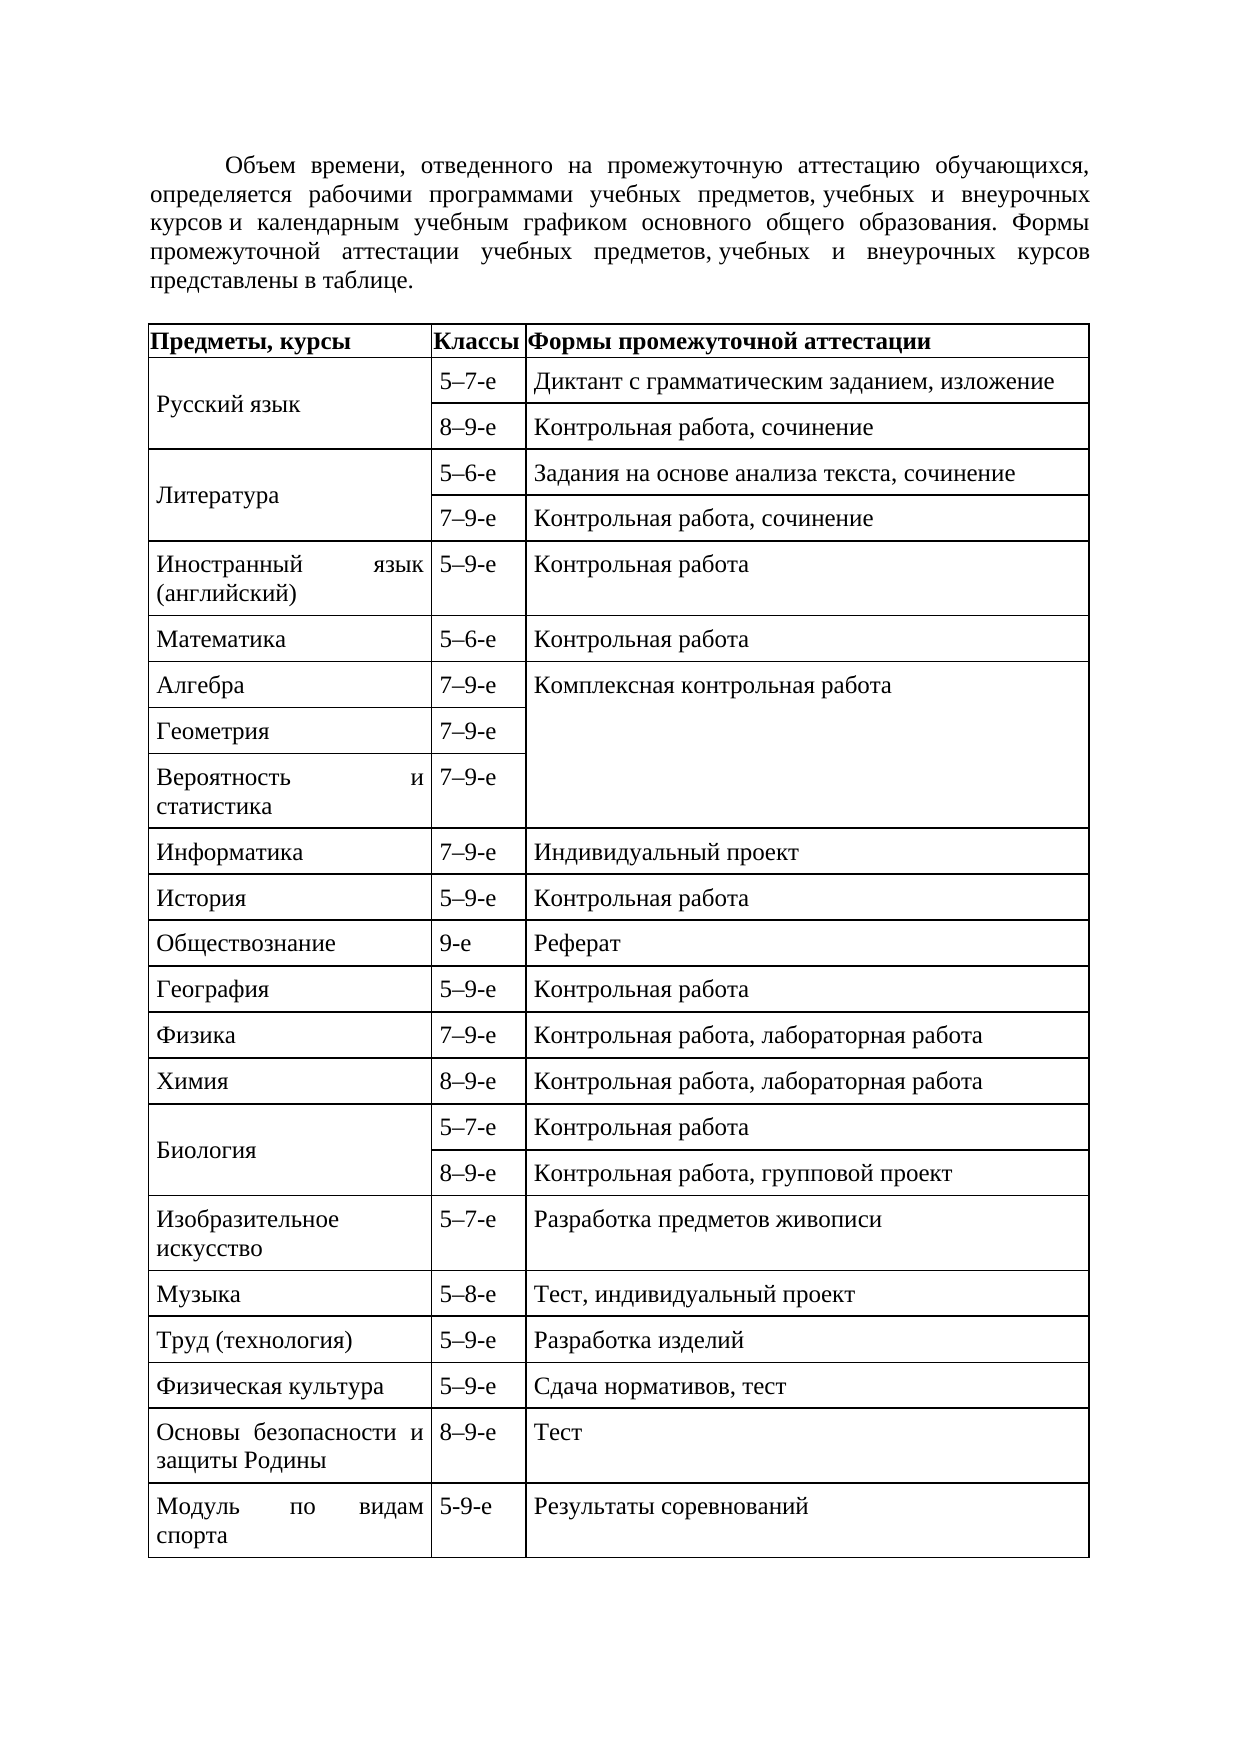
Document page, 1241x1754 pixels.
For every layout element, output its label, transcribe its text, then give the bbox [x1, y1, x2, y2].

table_cell Химия [149, 1059, 431, 1103]
table_cell 9-е [432, 921, 525, 965]
table_cell Индивидуальный проект [527, 829, 1088, 873]
table_cell История [149, 875, 431, 919]
table_cell Контрольная работа, сочинение [527, 404, 1088, 448]
table_cell Вероятность и статистика [149, 754, 431, 827]
table_cell Комплексная контрольная работа [527, 662, 1088, 827]
table_cell Контрольная работа [527, 875, 1088, 919]
table_cell 5–9-е [432, 967, 525, 1011]
table_cell 8–9-е [432, 1151, 525, 1195]
table_cell Контрольная работа, групповой проект [527, 1151, 1088, 1195]
table_cell 5–7-е [432, 1105, 525, 1149]
table_cell Реферат [527, 921, 1088, 965]
table_cell 5–9-е [432, 875, 525, 919]
table_cell 5–9-е [432, 1317, 525, 1361]
table_cell Контрольная работа [527, 967, 1088, 1011]
table_header Формы промежуточной аттестации [527, 325, 1088, 356]
table_cell Контрольная работа, лабораторная работа [527, 1059, 1088, 1103]
table_cell География [149, 967, 431, 1011]
table_cell Разработка изделий [527, 1317, 1088, 1361]
table_cell Тест [527, 1409, 1088, 1482]
table_cell Диктант с грамматическим заданием, изложение [527, 358, 1088, 402]
table_header Классы [432, 325, 525, 356]
table_cell Математика [149, 616, 431, 661]
table_cell Контрольная работа [527, 616, 1088, 661]
table_header Предметы, курсы [149, 325, 431, 356]
table_cell Тест, индивидуальный проект [527, 1271, 1088, 1315]
table_cell Контрольная работа [527, 1105, 1088, 1149]
table_cell Разработка предметов живописи [527, 1196, 1088, 1269]
table_cell Контрольная работа [527, 542, 1088, 615]
table_cell Контрольная работа, лабораторная работа [527, 1013, 1088, 1057]
table_cell Задания на основе анализа текста, сочинение [527, 450, 1088, 494]
table_cell Геометрия [149, 708, 431, 753]
table_cell Алгебра [149, 662, 431, 707]
table_cell 7–9-е [432, 708, 525, 753]
table_cell 7–9-е [432, 754, 525, 827]
table_cell Модуль по видам спорта [149, 1484, 431, 1557]
table_cell Литература [149, 450, 431, 540]
table_cell 5–6-е [432, 450, 525, 494]
table_cell 5–7-е [432, 358, 525, 402]
table_cell Иностранный язык (английский) [149, 542, 431, 615]
table_cell Обществознание [149, 921, 431, 965]
table_cell 5–9-е [432, 542, 525, 615]
table_cell Результаты соревнований [527, 1484, 1088, 1557]
table_cell 5–6-е [432, 616, 525, 661]
table_cell Физическая культура [149, 1363, 431, 1407]
table_cell 5–7-е [432, 1196, 525, 1269]
table_cell 8–9-е [432, 1059, 525, 1103]
table_cell Труд (технология) [149, 1317, 431, 1361]
table_cell Сдача нормативов, тест [527, 1363, 1088, 1407]
table_cell 7–9-е [432, 1013, 525, 1057]
table_cell Музыка [149, 1271, 431, 1315]
table_cell Основы безопасности и защиты Родины [149, 1409, 431, 1482]
table_cell Русский язык [149, 358, 431, 448]
table_cell 8–9-е [432, 1409, 525, 1482]
table_cell Физика [149, 1013, 431, 1057]
table_cell Изобразительное искусство [149, 1196, 431, 1269]
table_cell Информатика [149, 829, 431, 873]
table_cell 5-9-е [432, 1484, 525, 1557]
table_cell 5–9-е [432, 1363, 525, 1407]
table_cell Биология [149, 1105, 431, 1195]
table_cell 7–9-е [432, 662, 525, 707]
table_cell 5–8-е [432, 1271, 525, 1315]
text Объем времени, отведенного на промежуточную аттестацию обучающихся, определяется рабочими программами учебных предметов, учебных и внеурочных курсов и календарным учебным графиком основного общего образования. Формы промежуточной аттестации учебных предметов, учебных и внеурочных курсов представлены в таблице. [150, 150, 1090, 294]
table_cell 7–9-е [432, 496, 525, 540]
table_cell 7–9-е [432, 829, 525, 873]
table_cell Контрольная работа, сочинение [527, 496, 1088, 540]
table_cell 8–9-е [432, 404, 525, 448]
